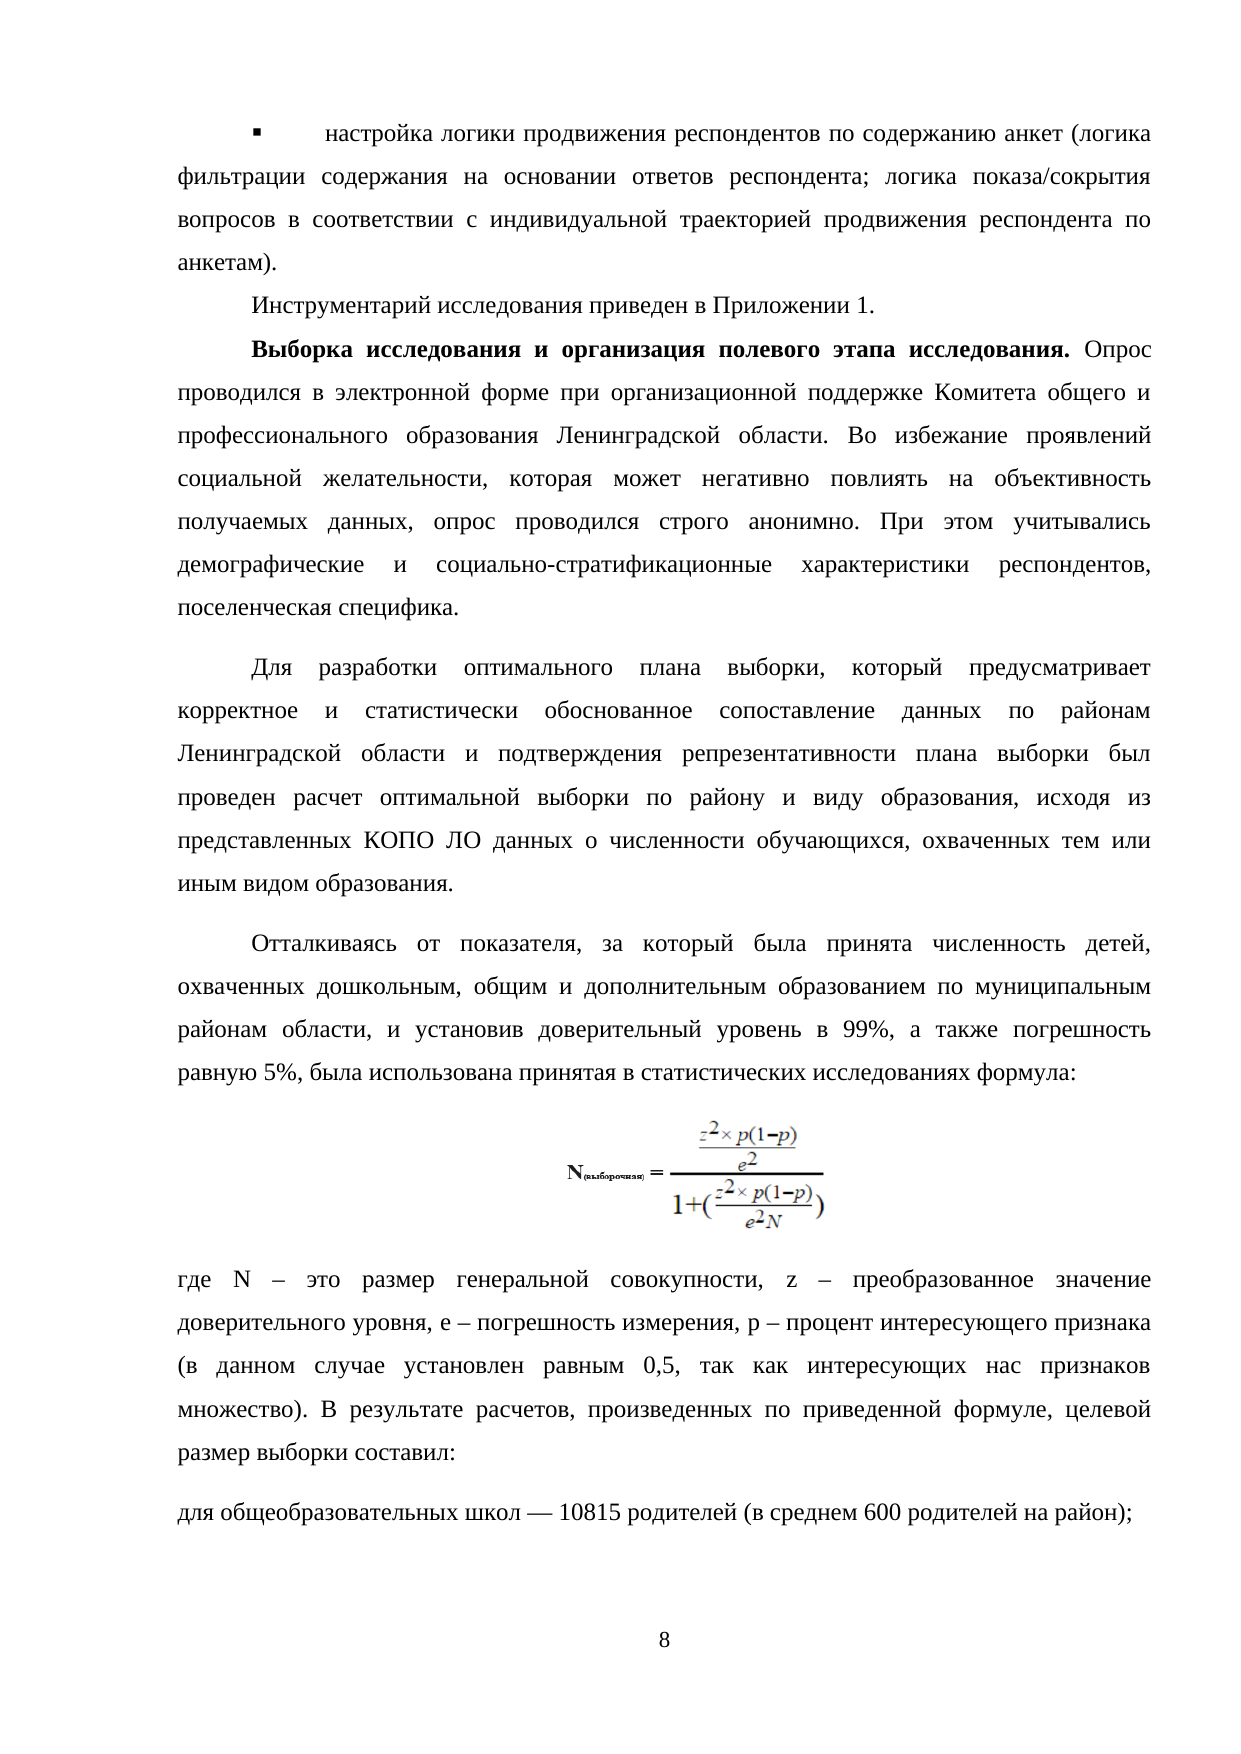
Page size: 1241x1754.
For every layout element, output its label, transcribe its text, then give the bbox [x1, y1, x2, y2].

list настройка логики продвижения респондентов по содержанию анкет (логика фильтрации содержания на основании ответов респондента; логика показа/сокрытия вопросов в соответствии с индивидуальной траекторией продвижения респондента по анкетам). [177, 118, 1152, 276]
text для общеобразовательных школ — 10815 родителей (в среднем 600 родителей на район); [177, 1497, 1152, 1525]
list Инструментарий исследования приведен в Приложении 1. [251, 291, 1152, 319]
text Для разработки оптимального плана выборки, который предусматривает корректное и статистически обоснованное сопоставление данных по районам Ленинградской области и подтверждения репрезентативности плана выборки был проведен расчет оптимальной выборки по району и виду образования, исходя из представленных КОПО ЛО данных о численности обучающихся, охваченных тем или иным видом образования. [177, 652, 1152, 897]
text Выборка исследования и организация полевого этапа исследования. Опрос проводился в электронной форме при организационной поддержке Комитета общего и профессионального образования Ленинградской области. Во избежание проявлений социальной желательности, которая может негативно повлиять на объективность получаемых данных, опрос проводился строго анонимно. При этом учитывались демографические и социально-стратификационные характеристики респондентов, поселенческая специфика. [177, 334, 1152, 621]
text Отталкиваясь от показателя, за который была принята численность детей, охваченных дошкольным, общим и дополнительным образованием по муниципальным районам области, и установив доверительный уровень в 99%, а также погрешность равную 5%, была использована принятая в статистических исследованиях формула: [177, 928, 1152, 1086]
picture [548, 1116, 855, 1234]
text где N – это размер генеральной совокупности, z – преобразованное значение доверительного уровня, e – погрешность измерения, p – процент интересующего признака (в данном случае установлен равным 0,5, так как интересующих нас признаков множество). В результате расчетов, произведенных по приведенной формуле, целевой размер выборки составил: [177, 1264, 1152, 1466]
